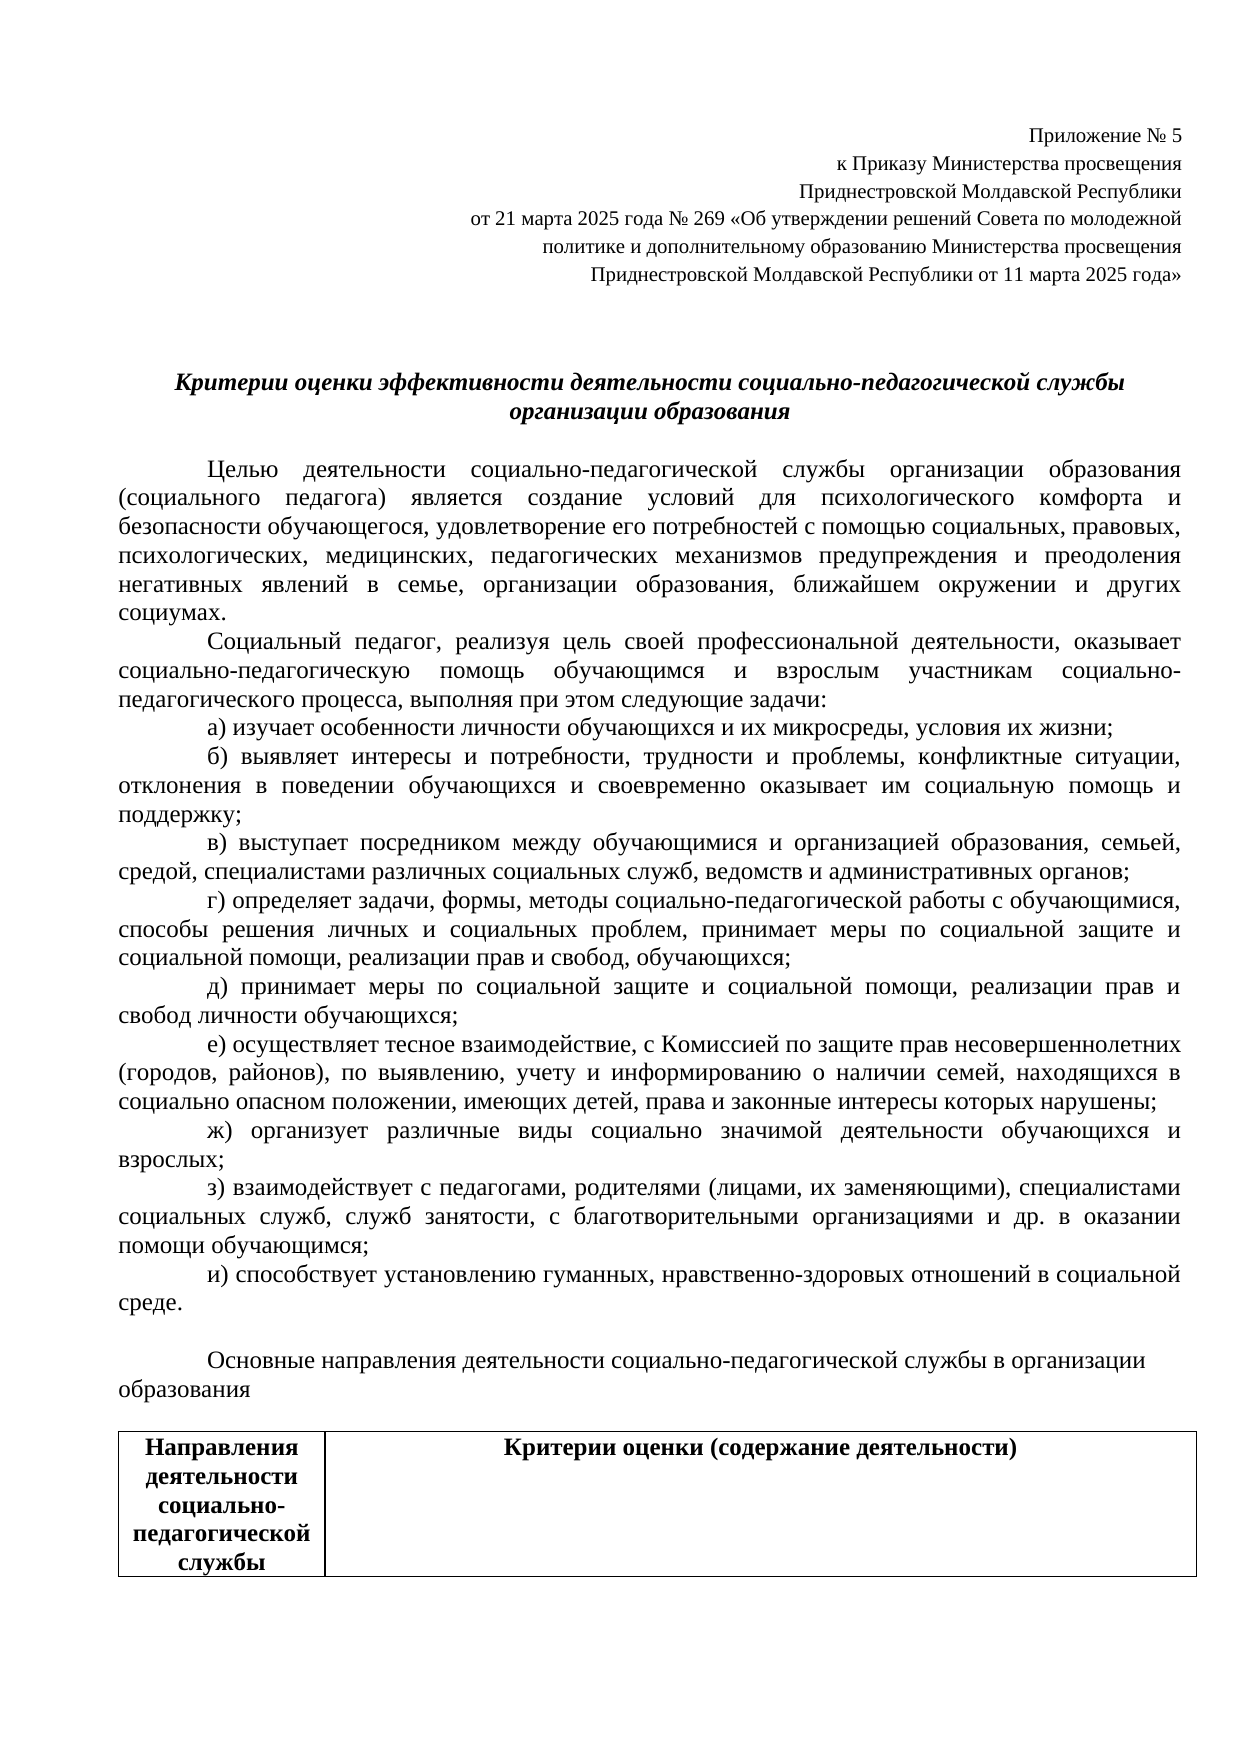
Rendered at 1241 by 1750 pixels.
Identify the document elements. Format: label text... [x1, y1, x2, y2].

table_header Направления деятельности социально-педагогической службы [119, 1432, 324, 1576]
text ж) организует различные виды социально значимой деятельности обучающихся и взрослых; [118, 1115, 1182, 1172]
text Целью деятельности социально-педагогической службы организации образования (социального педагога) является создание условий для психологического комфорта и безопасности обучающегося, удовлетворение его потребностей с помощью социальных, правовых, психологических, медицинских, педагогических механизмов предупреждения и преодоления негативных явлений в семье, организации образования, ближайшем окружении и других социумах. [118, 454, 1182, 626]
text з) взаимодействует с педагогами, родителями (лицами, их заменяющими), специалистами социальных служб, служб занятости, с благотворительными организациями и др. в оказании помощи обучающимся; [118, 1172, 1182, 1259]
table_header Критерии оценки (содержание деятельности) [326, 1432, 1196, 1576]
subtitle Критерии оценки эффективности деятельности социально-педагогической службы организации образования [118, 367, 1182, 425]
text е) осуществляет тесное взаимодействие, с Комиссией по защите прав несовершеннолетних (городов, районов), по выявлению, учету и информированию о наличии семей, находящихся в социально опасном положении, имеющих детей, права и законные интересы которых нарушены; [118, 1029, 1182, 1115]
text б) выявляет интересы и потребности, трудности и проблемы, конфликтные ситуации, отклонения в поведении обучающихся и своевременно оказывает им социальную помощь и поддержку; [118, 741, 1182, 827]
text к Приказу Министерства просвещения [428, 151, 1182, 175]
text Социальный педагог, реализуя цель своей профессиональной деятельности, оказывает социально-педагогическую помощь обучающимся и взрослым участникам социально-педагогического процесса, выполняя при этом следующие задачи: [118, 626, 1182, 712]
text Приднестровской Молдавской Республики [428, 179, 1182, 203]
text и) способствует установлению гуманных, нравственно-здоровых отношений в социальной среде. [118, 1259, 1182, 1316]
text в) выступает посредником между обучающимися и организацией образования, семьей, средой, специалистами различных социальных служб, ведомств и административных органов; [118, 827, 1182, 885]
text а) изучает особенности личности обучающихся и их микросреды, условия их жизни; [118, 712, 1182, 741]
text г) определяет задачи, формы, методы социально-педагогической работы с обучающимися, способы решения личных и социальных проблем, принимает меры по социальной защите и социальной помощи, реализации прав и свобод, обучающихся; [118, 885, 1182, 971]
text от 21 марта 2025 года № 269 «Об утверждении решений Совета по молодежной политике и дополнительному образованию Министерства просвещения Приднестровской Молдавской Республики от 11 марта 2025 года» [428, 206, 1182, 286]
text Приложение № 5 [428, 123, 1182, 147]
text Основные направления деятельности социально-педагогической службы в организации образования [118, 1345, 1182, 1402]
text д) принимает меры по социальной защите и социальной помощи, реализации прав и свобод личности обучающихся; [118, 971, 1182, 1029]
